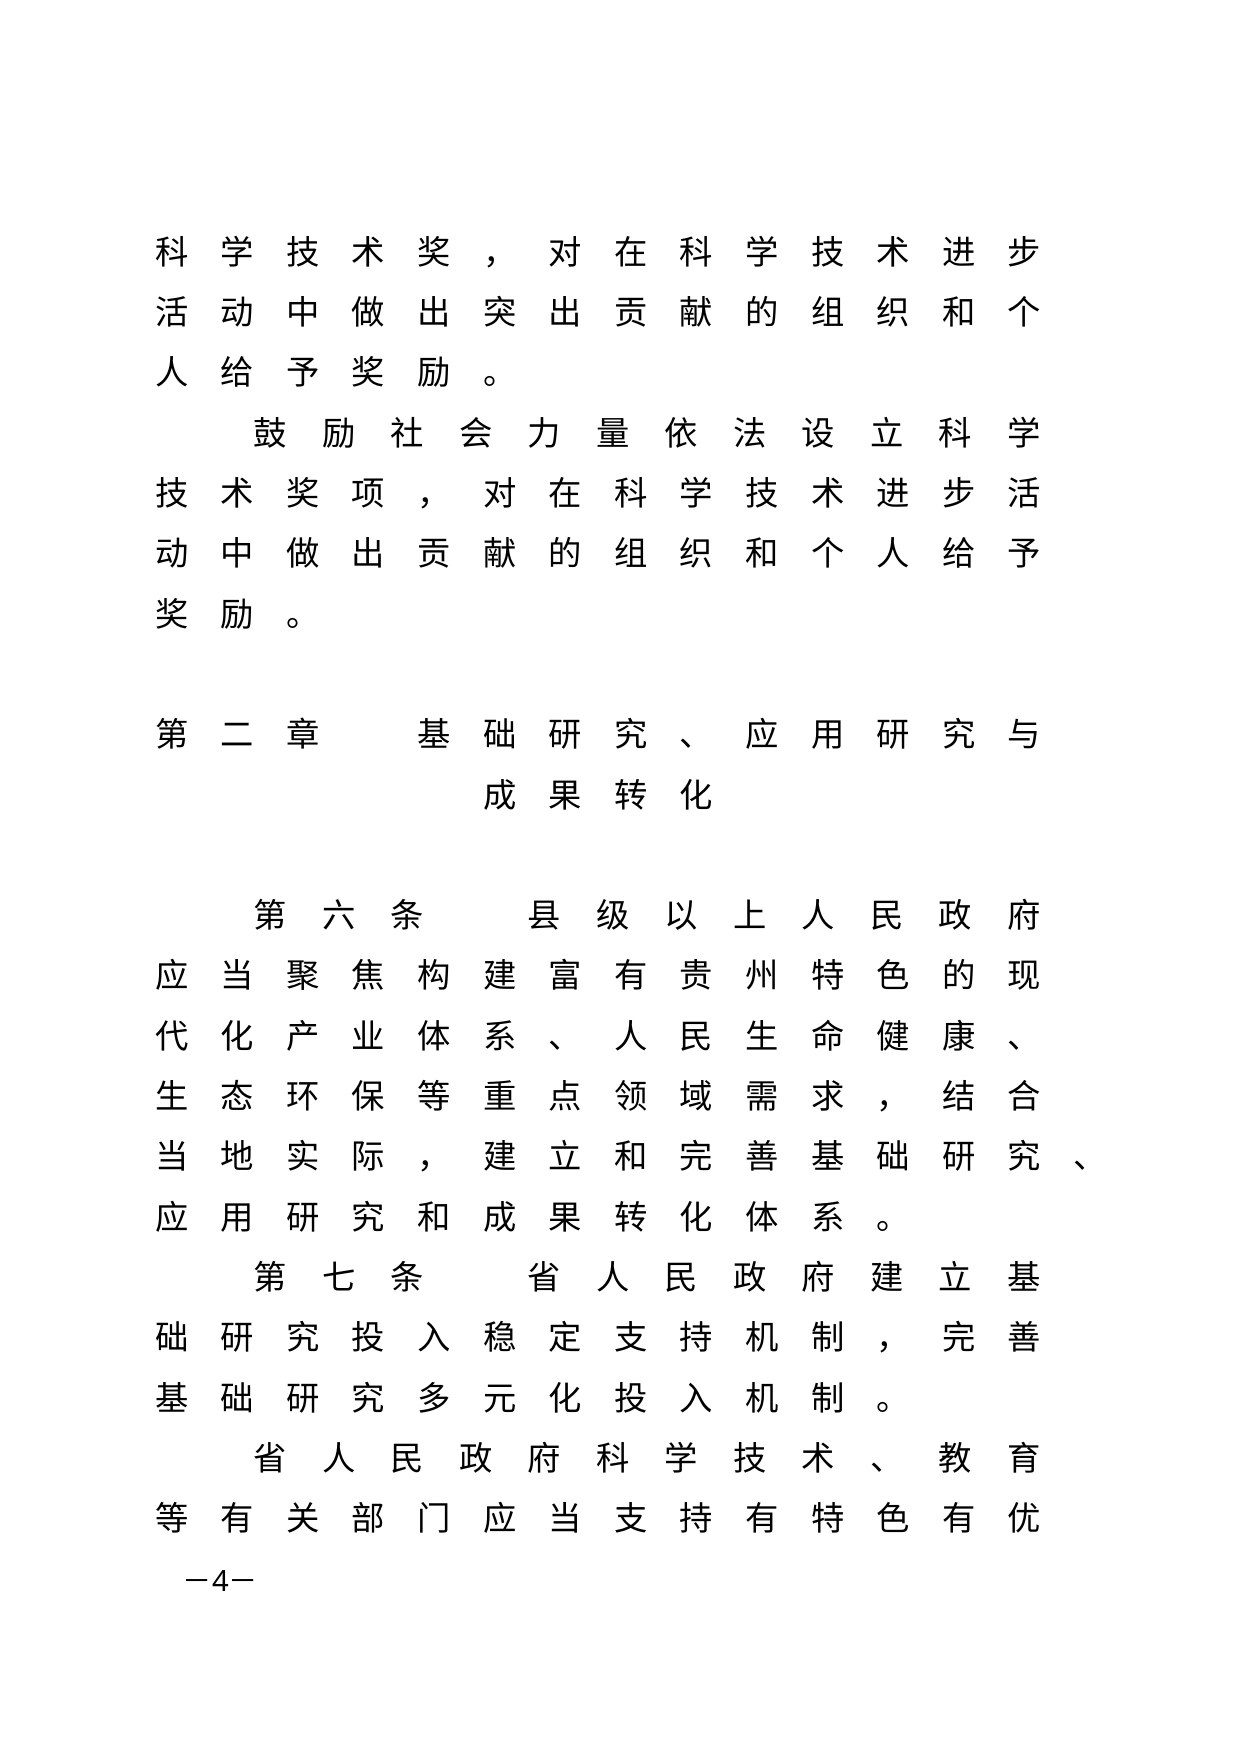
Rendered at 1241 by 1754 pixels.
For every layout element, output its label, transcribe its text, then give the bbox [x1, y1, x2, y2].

text 第七条 省人民政府建立基础研究投入稳定支持机制，完善基础研究多元化投入机制。 [155, 1245, 1073, 1426]
text 第二章 基础研究、应用研究与成果转化 [155, 702, 1073, 823]
text 鼓励社会力量依法设立科学技术奖项，对在科学技术进步活动中做出贡献的组织和个人给予奖励。 [155, 400, 1073, 642]
text 第六条 县级以上人民政府应当聚焦构建富有贵州特色的现代化产业体系、人民生命健康、生态环保等重点领域需求，结合当地实际，建立和完善基础研究、应用研究和成果转化体系。 [155, 883, 1073, 1245]
text 第五条 省人民政府建立和完善科学技术奖励制度，设立省科学技术奖，对在科学技术进步活动中做出突出贡献的组织和个人给予奖励。 [155, 219, 1073, 400]
text 省人民政府科学技术、教育等有关部门应当支持有特色有优势的基础研究，培养科学技术人才，增强原始创新能力。 [155, 1426, 1073, 1546]
